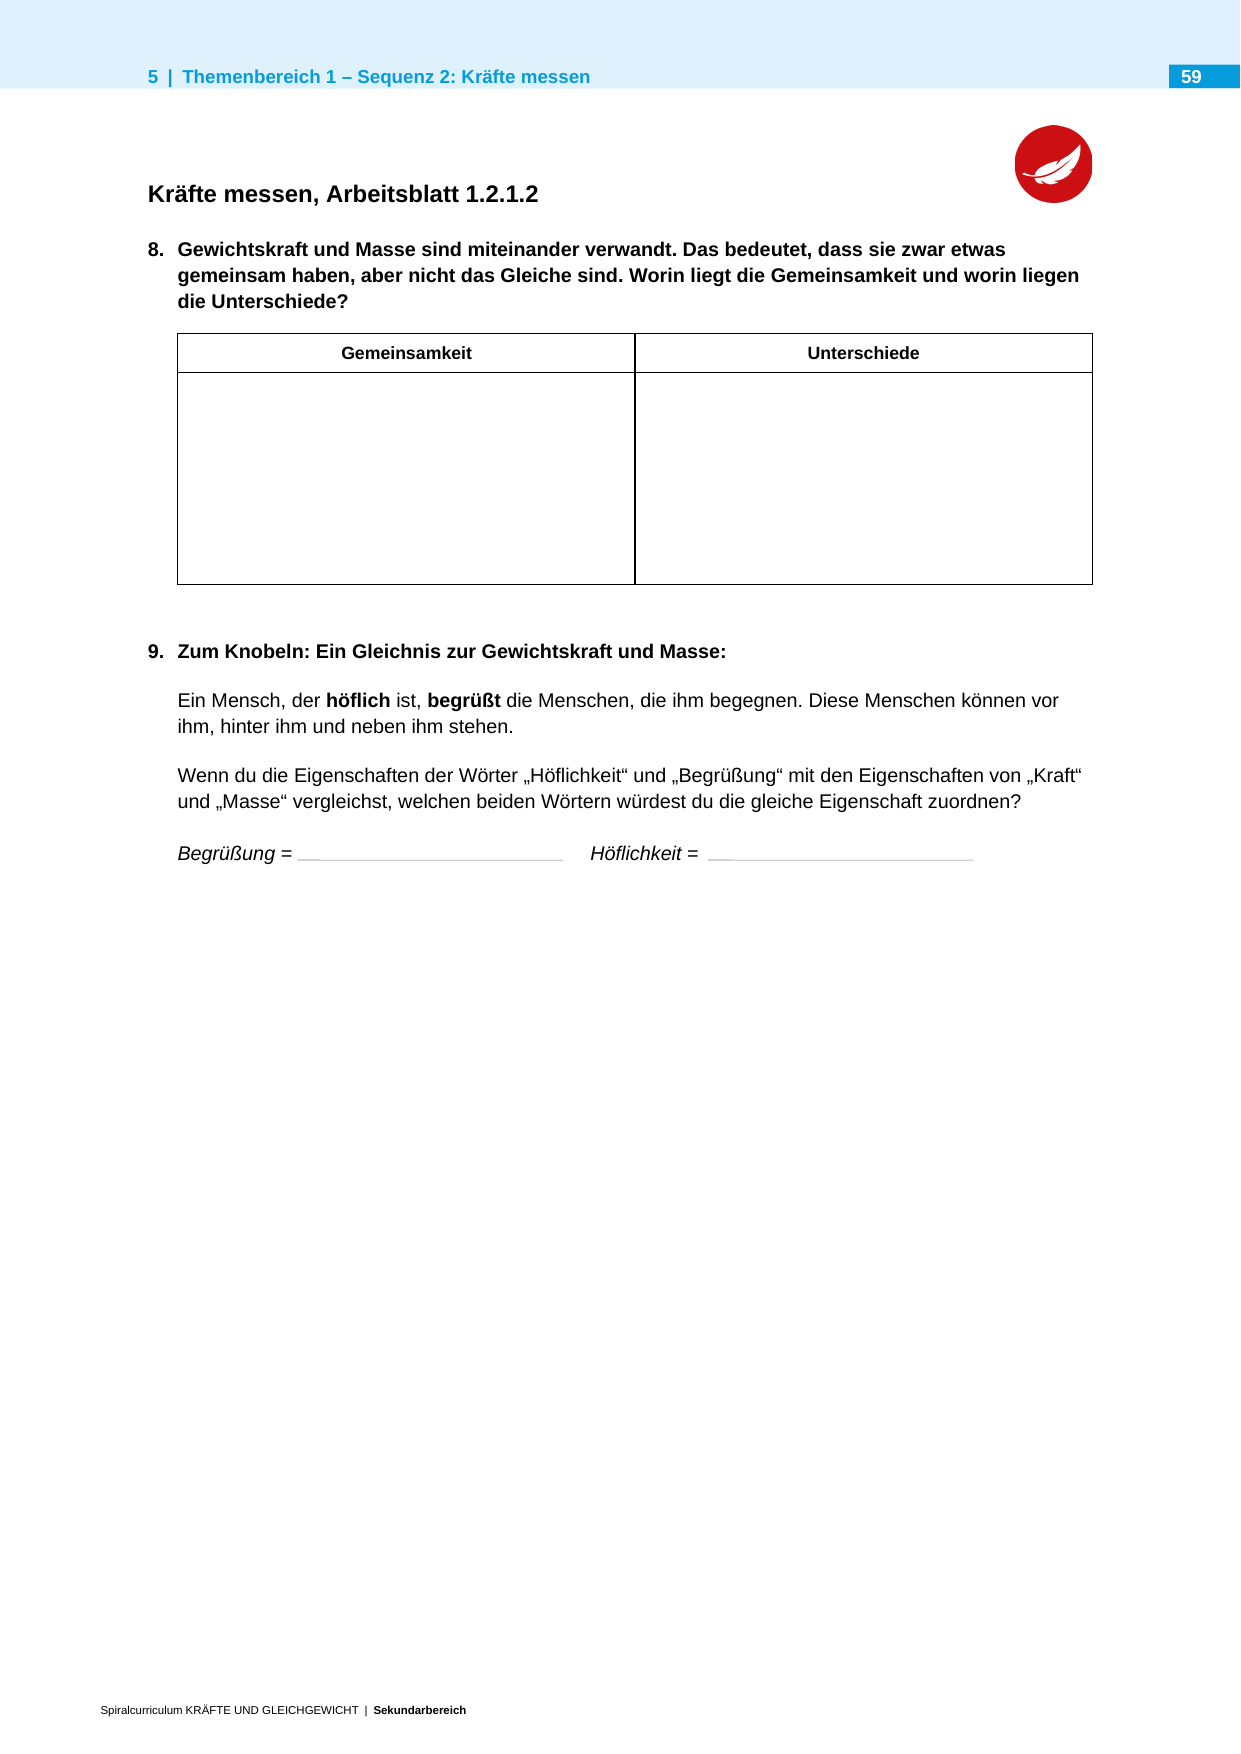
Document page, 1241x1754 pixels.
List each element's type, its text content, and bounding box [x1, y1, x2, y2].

picture [1014, 125, 1093, 203]
table_cell [178, 373, 634, 583]
text Kräfte messen, Arbeitsblatt 1.2.1.2 [148, 182, 1093, 208]
table_header Unterschiede [636, 334, 1092, 372]
text Wenn du die Eigenschaften der Wörter „Höflichkeit“ und „Begrüßung“ mit den Eigenschaften von „Kraft“ und „Masse“ vergleichst, welchen beiden Wörtern würdest du die gleiche Eigenschaft zuordnen? [148, 760, 1093, 812]
table_header Gemeinsamkeit [178, 334, 634, 372]
text 8. Gewichtskraft und Masse sind miteinander verwandt. Das bedeutet, dass sie zwar etwas gemeinsam haben, aber nicht das Gleiche sind. Worin liegt die Gemeinsamkeit und worin liegen die Unterschiede? [148, 234, 1093, 312]
table_cell [636, 373, 1092, 583]
text Ein Mensch, der höflich ist, begrüßt die Menschen, die ihm begegnen. Diese Menschen können vor ihm, hinter ihm und neben ihm stehen. [148, 685, 1093, 737]
text 9. Zum Knobeln: Ein Gleichnis zur Gewichtskraft und Masse: [148, 637, 1093, 663]
text Begrüßung = Höflichkeit = [148, 838, 1093, 864]
